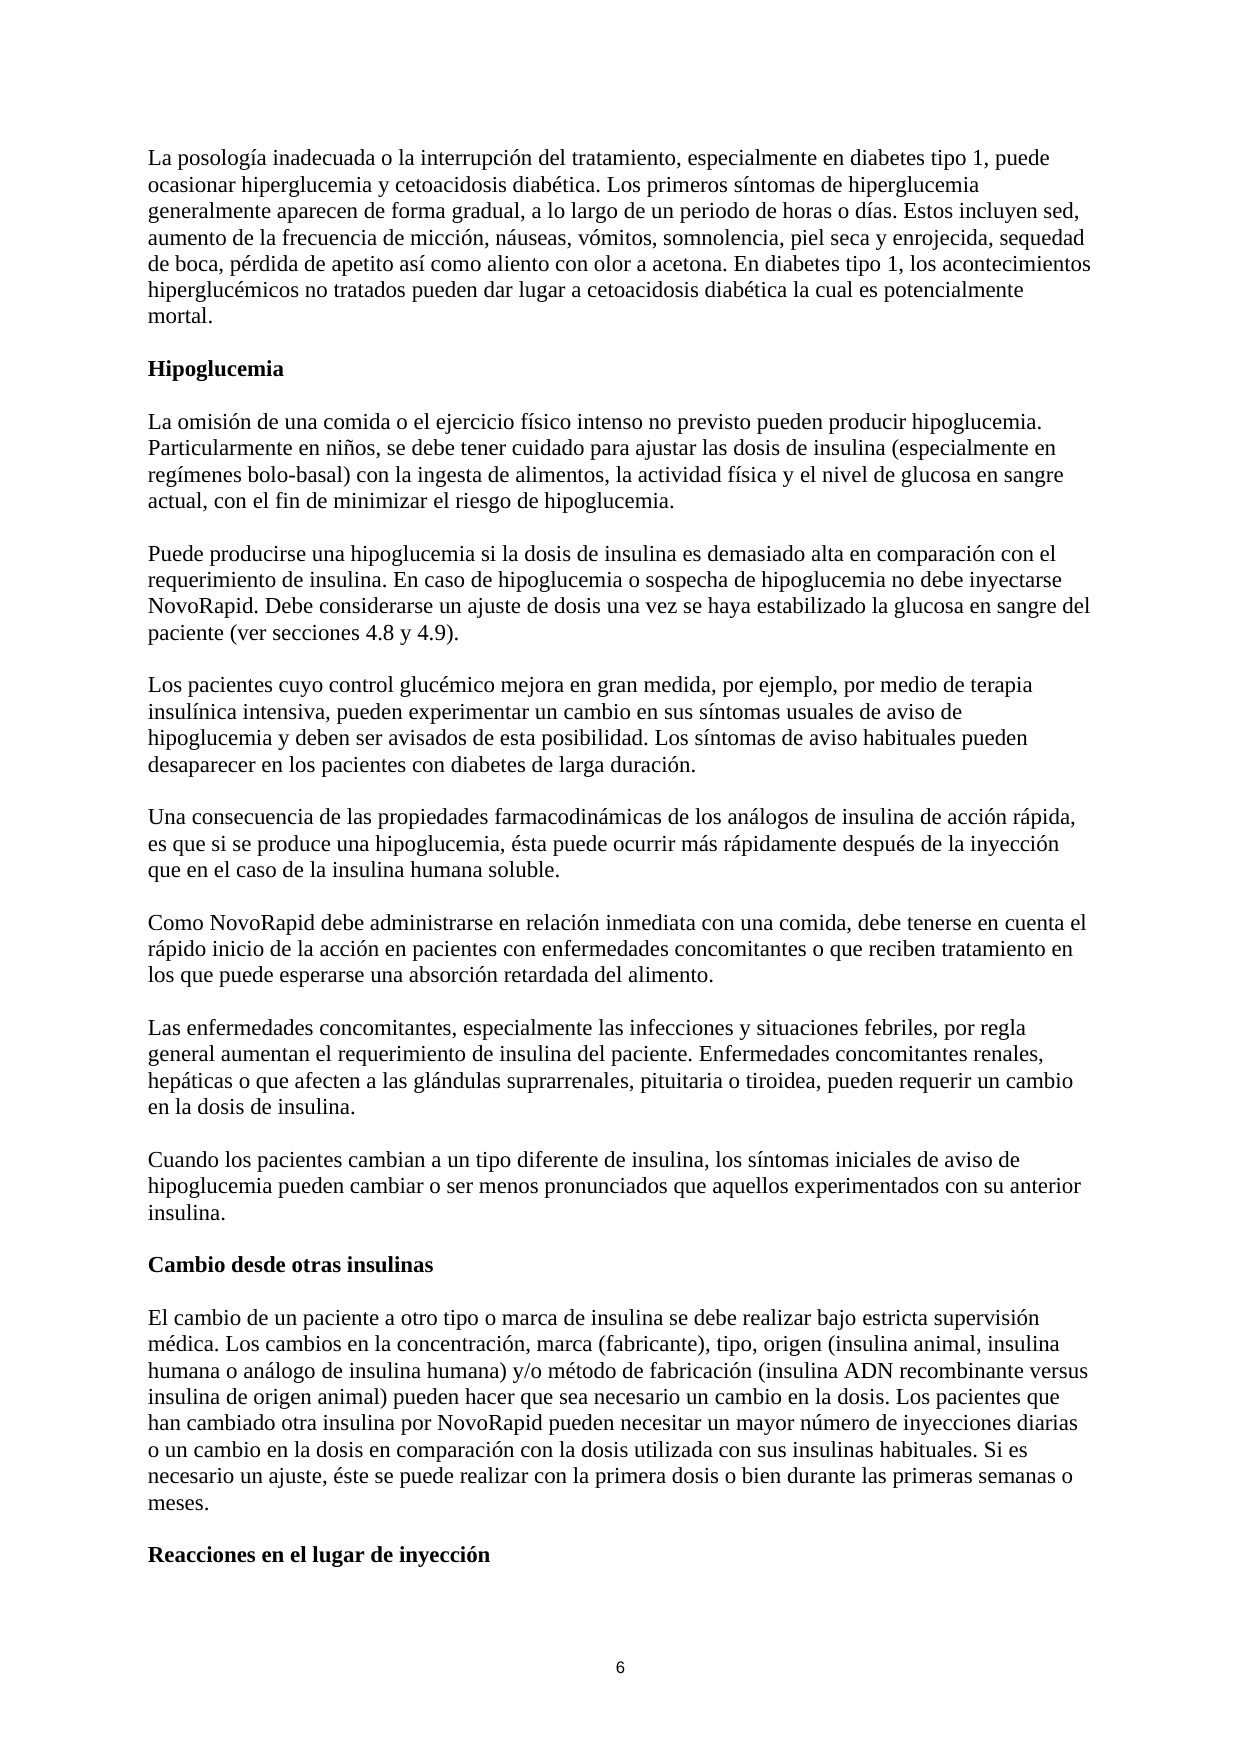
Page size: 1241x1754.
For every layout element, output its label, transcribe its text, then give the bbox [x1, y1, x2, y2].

text La omisión de una comida o el ejercicio físico intenso no previsto pueden producir hipoglucemia. [148, 408, 1092, 434]
text Como NovoRapid debe administrarse en relación inmediata con una comida, debe tenerse en cuenta el rápido inicio de la acción en pacientes con enfermedades concomitantes o que reciben tratamiento en los que puede esperarse una absorción retardada del alimento. [148, 909, 1092, 988]
text Hipoglucemia [148, 355, 1092, 382]
text Las enfermedades concomitantes, especialmente las infecciones y situaciones febriles, por regla general aumentan el requerimiento de insulina del paciente. Enfermedades concomitantes renales, hepáticas o que afecten a las glándulas suprarrenales, pituitaria o tiroidea, pueden requerir un cambio en la dosis de insulina. [148, 1014, 1092, 1119]
text Cambio desde otras insulinas [148, 1251, 1092, 1278]
text El cambio de un paciente a otro tipo o marca de insulina se debe realizar bajo estricta supervisión médica. Los cambios en la concentración, marca (fabricante), tipo, origen (insulina animal, insulina humana o análogo de insulina humana) y/o método de fabricación (insulina ADN recombinante versus insulina de origen animal) pueden hacer que sea necesario un cambio en la dosis. Los pacientes que han cambiado otra insulina por NovoRapid pueden necesitar un mayor número de inyecciones diarias o un cambio en la dosis en comparación con la dosis utilizada con sus insulinas habituales. Si es necesario un ajuste, éste se puede realizar con la primera dosis o bien durante las primeras semanas o meses. [148, 1304, 1092, 1515]
text Una consecuencia de las propiedades farmacodinámicas de los análogos de insulina de acción rápida, es que si se produce una hipoglucemia, ésta puede ocurrir más rápidamente después de la inyección que en el caso de la insulina humana soluble. [148, 803, 1092, 882]
text Cuando los pacientes cambian a un tipo diferente de insulina, los síntomas iniciales de aviso de hipoglucemia pueden cambiar o ser menos pronunciados que aquellos experimentados con su anterior insulina. [148, 1146, 1092, 1225]
text Reacciones en el lugar de inyección [148, 1541, 1092, 1568]
text La posología inadecuada o la interrupción del tratamiento, especialmente en diabetes tipo 1, puede ocasionar hiperglucemia y cetoacidosis diabética. Los primeros síntomas de hiperglucemia generalmente aparecen de forma gradual, a lo largo de un periodo de horas o días. Estos incluyen sed, aumento de la frecuencia de micción, náuseas, vómitos, somnolencia, piel seca y enrojecida, sequedad de boca, pérdida de apetito así como aliento con olor a acetona. En diabetes tipo 1, los acontecimientos hiperglucémicos no tratados pueden dar lugar a cetoacidosis diabética la cual es potencialmente mortal. [148, 144, 1092, 329]
text Los pacientes cuyo control glucémico mejora en gran medida, por ejemplo, por medio de terapia insulínica intensiva, pueden experimentar un cambio en sus síntomas usuales de aviso de hipoglucemia y deben ser avisados de esta posibilidad. Los síntomas de aviso habituales pueden desaparecer en los pacientes con diabetes de larga duración. [148, 672, 1092, 777]
text Puede producirse una hipoglucemia si la dosis de insulina es demasiado alta en comparación con el requerimiento de insulina. En caso de hipoglucemia o sospecha de hipoglucemia no debe inyectarse NovoRapid. Debe considerarse un ajuste de dosis una vez se haya estabilizado la glucosa en sangre del paciente (ver secciones 4.8 y 4.9). [148, 540, 1092, 645]
text Particularmente en niños, se debe tener cuidado para ajustar las dosis de insulina (especialmente en regímenes bolo-basal) con la ingesta de alimentos, la actividad física y el nivel de glucosa en sangre actual, con el fin de minimizar el riesgo de hipoglucemia. [148, 434, 1092, 513]
